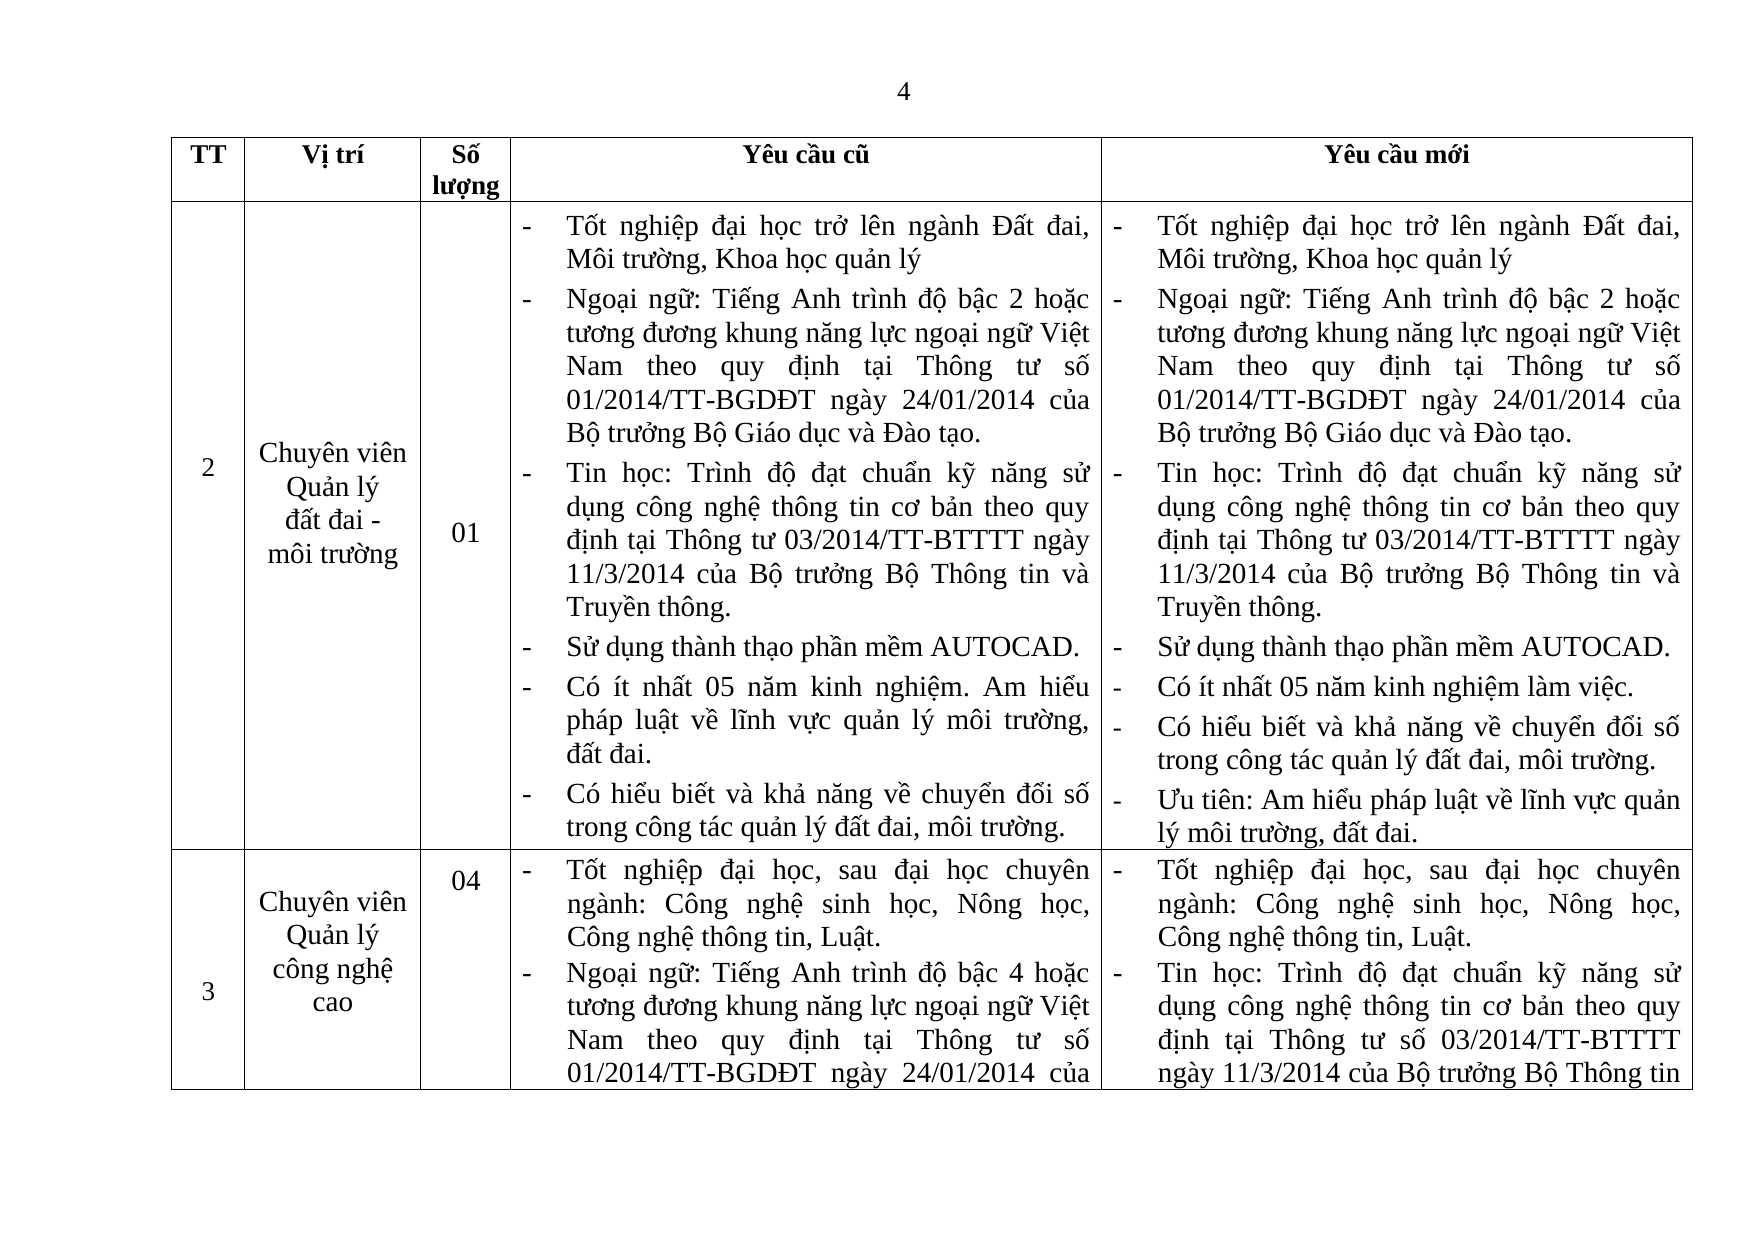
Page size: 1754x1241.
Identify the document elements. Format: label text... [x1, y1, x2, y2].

table_cell 01 [421, 202, 510, 849]
table_header Yêu cầu cũ [511, 138, 1101, 201]
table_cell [511, 850, 1101, 1089]
table_cell 2 [172, 202, 244, 849]
table_cell 04 [421, 850, 510, 1089]
table_cell 3 [172, 850, 244, 1089]
table_cell Chuyên viên Quản lý đất đai - môi trường [245, 202, 420, 849]
table_cell Chuyên viên Quản lý công nghệ cao [245, 850, 420, 1089]
table_header Vị trí [245, 138, 420, 201]
table_header Yêu cầu mới [1102, 138, 1692, 201]
table_cell Tốt nghiệp đại học trở lên ngành Đất đai, Môi trường, Khoa học quản lý Ngoại ngữ: Tiếng Anh trình độ bậc 2 hoặc tương đương khung năng lực ngoại ngữ Việt Nam theo quy định tại Thông tư số 01/2014/TT-BGDĐT ngày 24/01/2014 của Bộ trưởng Bộ Giáo dục và Đào tạo. Tin học: Trình độ đạt chuẩn kỹ năng sử dụng công nghệ thông tin cơ bản theo quy định tại Thông tư 03/2014/TT-BTTTT ngày 11/3/2014 của Bộ trưởng Bộ Thông tin và Truyền thông. Sử dụng thành thạo phần mềm AUTOCAD. Có ít nhất 05 năm kinh nghiệm. Am hiểu pháp luật về lĩnh vực quản lý môi trường, đất đai. Có hiểu biết và khả năng về chuyển đổi số trong công tác quản lý đất đai, môi trường. [511, 202, 1101, 849]
table_cell Tốt nghiệp đại học trở lên ngành Đất đai, Môi trường, Khoa học quản lý Ngoại ngữ: Tiếng Anh trình độ bậc 2 hoặc tương đương khung năng lực ngoại ngữ Việt Nam theo quy định tại Thông tư số 01/2014/TT-BGDĐT ngày 24/01/2014 của Bộ trưởng Bộ Giáo dục và Đào tạo. Tin học: Trình độ đạt chuẩn kỹ năng sử dụng công nghệ thông tin cơ bản theo quy định tại Thông tư 03/2014/TT-BTTTT ngày 11/3/2014 của Bộ trưởng Bộ Thông tin và Truyền thông. Sử dụng thành thạo phần mềm AUTOCAD. Có ít nhất 05 năm kinh nghiệm làm việc. Có hiểu biết và khả năng về chuyển đổi số trong công tác quản lý đất đai, môi trường. Ưu tiên: Am hiểu pháp luật về lĩnh vực quản lý môi trường, đất đai. [1102, 202, 1692, 849]
table_header TT [172, 138, 244, 201]
table_header Số lượng [421, 138, 510, 201]
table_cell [1102, 850, 1692, 1089]
